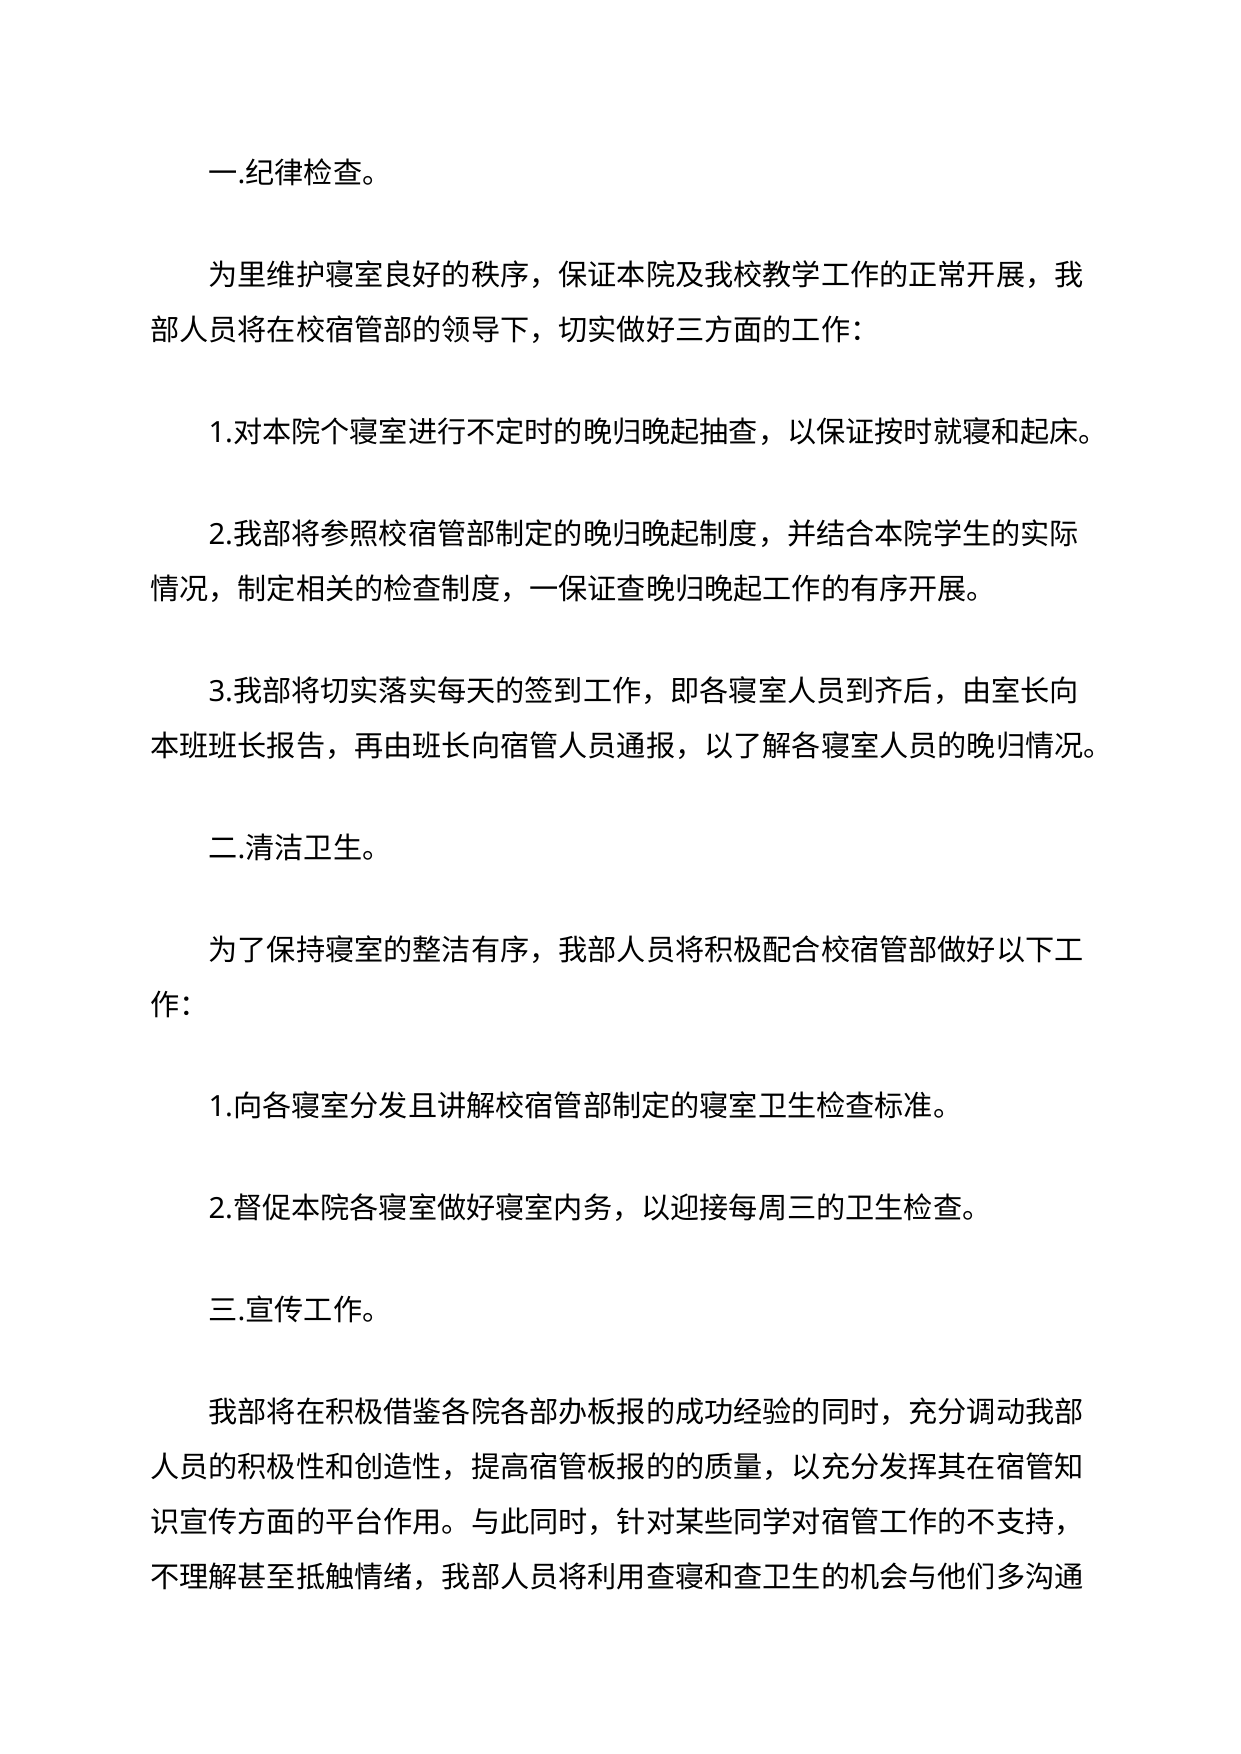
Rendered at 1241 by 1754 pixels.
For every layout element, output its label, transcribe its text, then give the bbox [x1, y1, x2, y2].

text 三.宣传工作。 [150, 1287, 1090, 1329]
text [150, 1389, 1090, 1596]
text 2.督促本院各寝室做好寝室内务，以迎接每周三的卫生检查。 [150, 1185, 1090, 1227]
text 一.纪律检查。 [150, 150, 1090, 192]
text 二.清洁卫生。 [150, 824, 1090, 867]
text 1.对本院个寝室进行不定时的晚归晚起抽查，以保证按时就寝和起床。 [150, 409, 1090, 451]
text 3.我部将切实落实每天的签到工作，即各寝室人员到齐后，由室长向本班班长报告，再由班长向宿管人员通报，以了解各寝室人员的晚归情况。 [150, 667, 1090, 765]
text 为里维护寝室良好的秩序，保证本院及我校教学工作的正常开展，我部人员将在校宿管部的领导下，切实做好三方面的工作： [150, 252, 1090, 349]
text 1.向各寝室分发且讲解校宿管部制定的寝室卫生检查标准。 [150, 1083, 1090, 1125]
text 为了保持寝室的整洁有序，我部人员将积极配合校宿管部做好以下工作： [150, 926, 1090, 1023]
text 2.我部将参照校宿管部制定的晚归晚起制度，并结合本院学生的实际情况，制定相关的检查制度，一保证查晚归晚起工作的有序开展。 [150, 511, 1090, 608]
